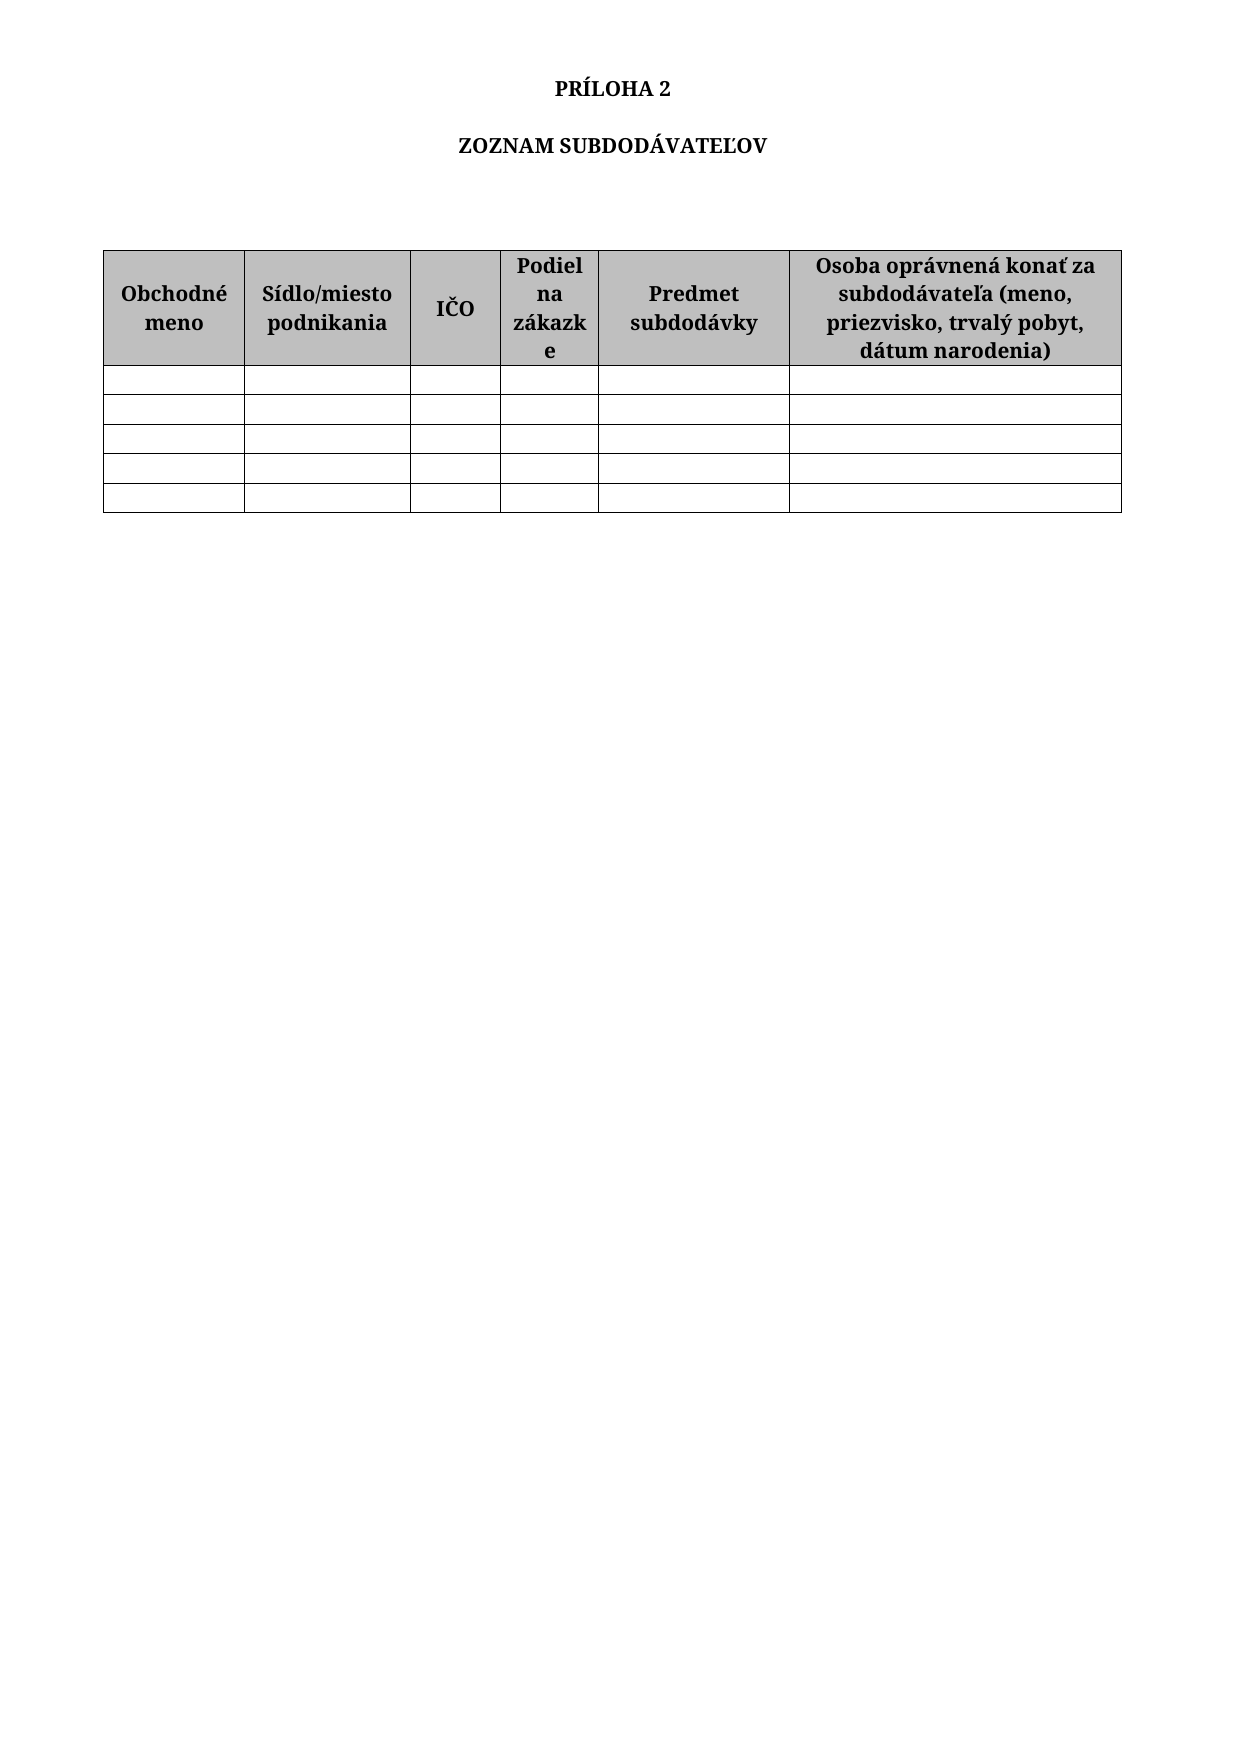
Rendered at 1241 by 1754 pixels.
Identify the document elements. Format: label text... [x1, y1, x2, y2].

table_cell [599, 425, 789, 453]
table_cell [501, 454, 598, 483]
table_cell [245, 366, 410, 394]
table_cell [411, 484, 500, 512]
table_cell [599, 395, 789, 424]
table_cell [411, 366, 500, 394]
table_cell [104, 395, 244, 424]
table_cell [411, 454, 500, 483]
text ZOZNAM SUBDODÁVATEĽOV [103, 131, 1122, 159]
table_cell [245, 425, 410, 453]
table_header IČO [411, 251, 500, 365]
table_cell [790, 366, 1121, 394]
table_cell [790, 425, 1121, 453]
table_cell [245, 454, 410, 483]
table_header Predmet subdodávky [599, 251, 789, 365]
table_cell [501, 366, 598, 394]
table_cell [411, 425, 500, 453]
table_cell [104, 366, 244, 394]
table_cell [104, 454, 244, 483]
table_cell [104, 484, 244, 512]
table_header Sídlo/miesto podnikania [245, 251, 410, 365]
table_cell [245, 484, 410, 512]
table_cell [501, 395, 598, 424]
table_cell [411, 395, 500, 424]
table_header Osoba oprávnená konať za subdodávateľa (meno, priezvisko, trvalý pobyt, dátum narodenia) [790, 251, 1121, 365]
table_header Podiel na zákazke [501, 251, 598, 365]
table_cell [245, 395, 410, 424]
table_cell [790, 454, 1121, 483]
table_cell [104, 425, 244, 453]
table_cell [599, 366, 789, 394]
text PRÍLOHA 2 [103, 74, 1122, 102]
table_cell [599, 484, 789, 512]
table_cell [790, 484, 1121, 512]
table_cell [790, 395, 1121, 424]
table_cell [501, 425, 598, 453]
table_cell [599, 454, 789, 483]
table_cell [501, 484, 598, 512]
table_header Obchodné meno [104, 251, 244, 365]
